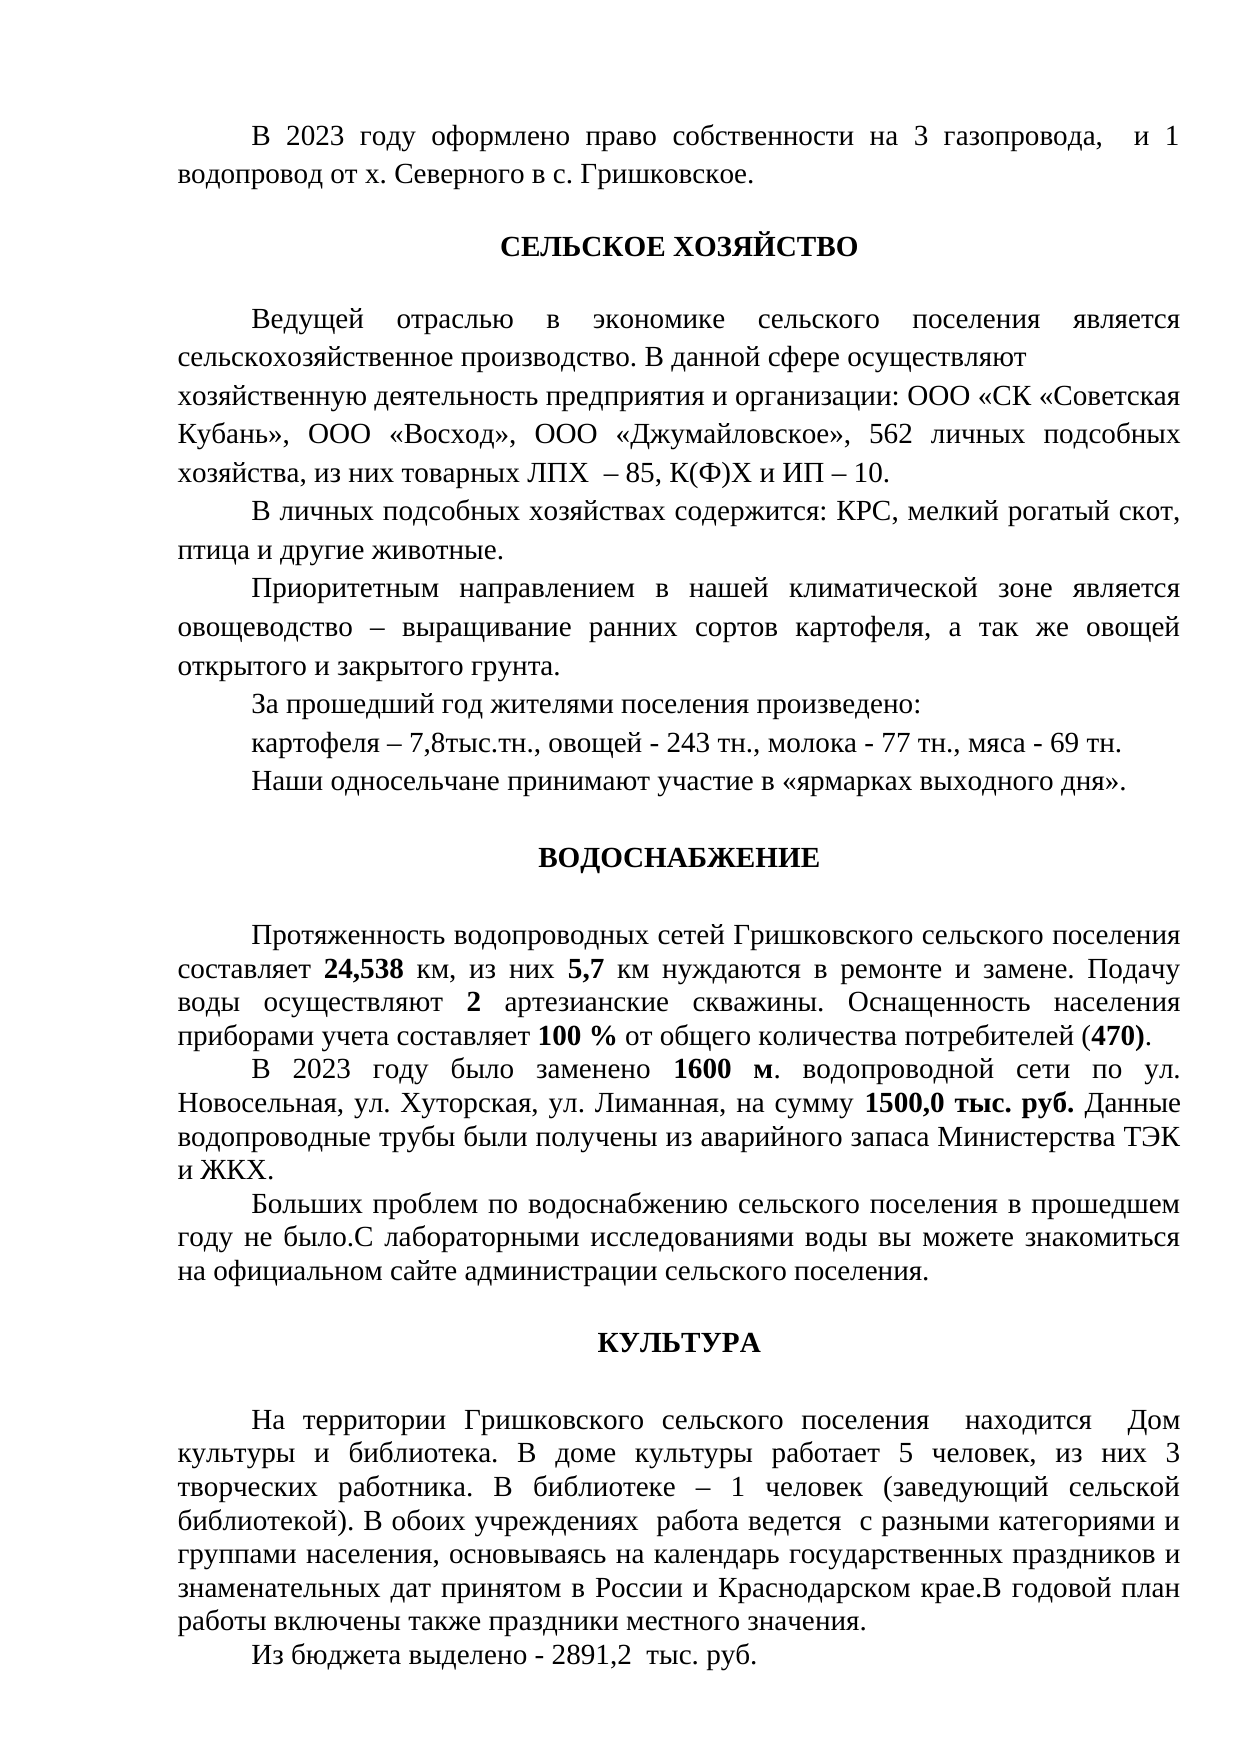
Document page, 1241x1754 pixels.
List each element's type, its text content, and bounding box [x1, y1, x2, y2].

text В 2023 году оформлено право собственности на 3 газопровода, и 1 водопровод от х. Северного в с. Гришковское. [177, 118, 1181, 190]
text В 2023 году было заменено 1600 м. водопроводной сети по ул. Новосельная, ул. Хуторская, ул. Лиманная, на сумму 1500,0 тыс. руб. Данные водопроводные трубы были получены из аварийного запаса Министерства ТЭК и ЖКХ. [177, 1052, 1181, 1186]
text хозяйственную деятельность предприятия и организации: ООО «СК «Советская Кубань», ООО «Восход», ООО «Джумайловское», 562 личных подсобных хозяйства, из них товарных ЛПХ – 85, К(Ф)Х и ИП – 10. [177, 378, 1181, 488]
text СЕЛЬСКОЕ ХОЗЯЙСТВО [177, 229, 1181, 262]
text Больших проблем по водоснабжению сельского поселения в прошедшем году не было.С лабораторными исследованиями воды вы можете знакомиться на официальном сайте администрации сельского поселения. [177, 1186, 1181, 1286]
text картофеля – 7,8тыс.тн., овощей - 243 тн., молока - 77 тн., мяса - 69 тн. [177, 725, 1181, 758]
text Ведущей отраслью в экономике сельского поселения является сельскохозяйственное производство. В данной сфере осуществляют [177, 301, 1181, 373]
text КУЛЬТУРА [177, 1325, 1181, 1358]
text На территории Гришковского сельского поселения находится Дом культуры и библиотека. В доме культуры работает 5 человек, из них 3 творческих работника. В библиотеке – 1 человек (заведующий сельской библиотекой). В обоих учреждениях работа ведется с разными категориями и группами населения, основываясь на календарь государственных праздников и знаменательных дат принятом в России и Краснодарском крае.В годовой план работы включены также праздники местного значения. [177, 1402, 1181, 1637]
text ВОДОСНАБЖЕНИЕ [177, 840, 1181, 874]
text Из бюджета выделено - 2891,2 тыс. руб. [177, 1637, 1181, 1670]
text За прошедший год жителями поселения произведено: [177, 686, 1181, 720]
text Приоритетным направлением в нашей климатической зоне является овощеводство – выращивание ранних сортов картофеля, а так же овощей открытого и закрытого грунта. [177, 571, 1181, 681]
text Протяженность водопроводных сетей Гришковского сельского поселения составляет 24,538 км, из них 5,7 км нуждаются в ремонте и замене. Подачу воды осуществляют 2 артезианские скважины. Оснащенность населения приборами учета составляет 100 % от общего количества потребителей (470). [177, 917, 1181, 1052]
text Наши односельчане принимают участие в «ярмарках выходного дня». [177, 763, 1181, 797]
text В личных подсобных хозяйствах содержится: КРС, мелкий рогатый скот, птица и другие животные. [177, 493, 1181, 566]
